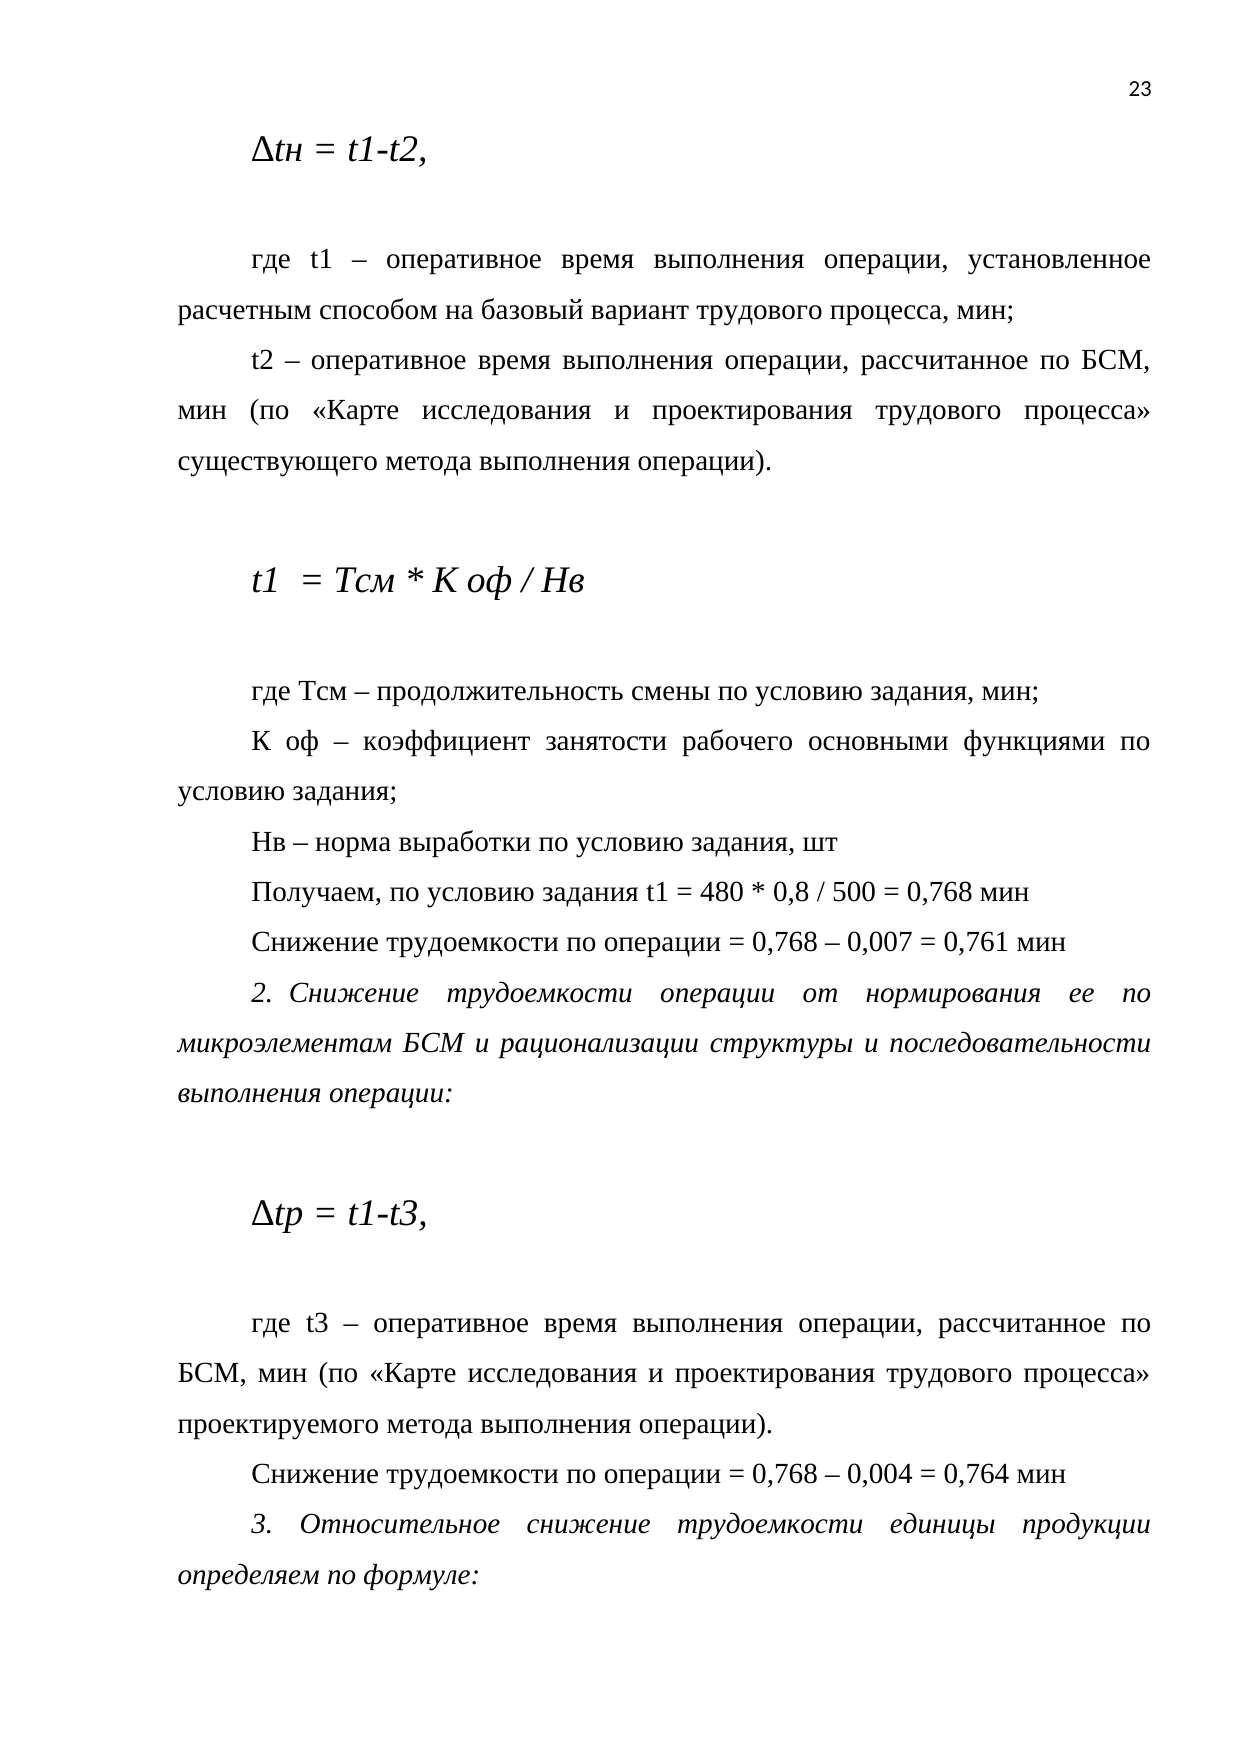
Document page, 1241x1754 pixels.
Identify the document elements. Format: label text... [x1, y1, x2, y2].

text где Тсм – продолжительность смены по условию задания, мин; [177, 673, 1152, 706]
text ∆tн = t1-t2, [177, 127, 1152, 170]
text Снижение трудоемкости по операции = 0,768 – 0,004 = 0,764 мин [177, 1456, 1152, 1490]
text t1 = Тсм * К оф / Нв [177, 558, 1152, 601]
text Нв – норма выработки по условию задания, шт [177, 824, 1152, 857]
text ∆tр = t1-t3, [177, 1190, 1152, 1233]
text где t1 – оперативное время выполнения операции, установленное расчетным способом на базовый вариант трудового процесса, мин; [177, 242, 1152, 325]
text Получаем, по условию задания t1 = 480 * 0,8 / 500 = 0,768 мин [177, 874, 1152, 908]
text t2 – оперативное время выполнения операции, рассчитанное по БСМ, мин (по «Карте исследования и проектирования трудового процесса» существующего метода выполнения операции). [177, 342, 1152, 476]
list Снижение трудоемкости операции от нормирования ее по микроэлементам БСМ и рационализации структуры и последовательности выполнения операции: [177, 975, 1152, 1109]
text 3. Относительное снижение трудоемкости единицы продукции определяем по формуле: [177, 1507, 1152, 1590]
text К оф – коэффициент занятости рабочего основными функциями по условию задания; [177, 723, 1152, 807]
text где t3 – оперативное время выполнения операции, рассчитанное по БСМ, мин (по «Карте исследования и проектирования трудового процесса» проектируемого метода выполнения операции). [177, 1305, 1152, 1439]
text Снижение трудоемкости по операции = 0,768 – 0,007 = 0,761 мин [177, 924, 1152, 958]
